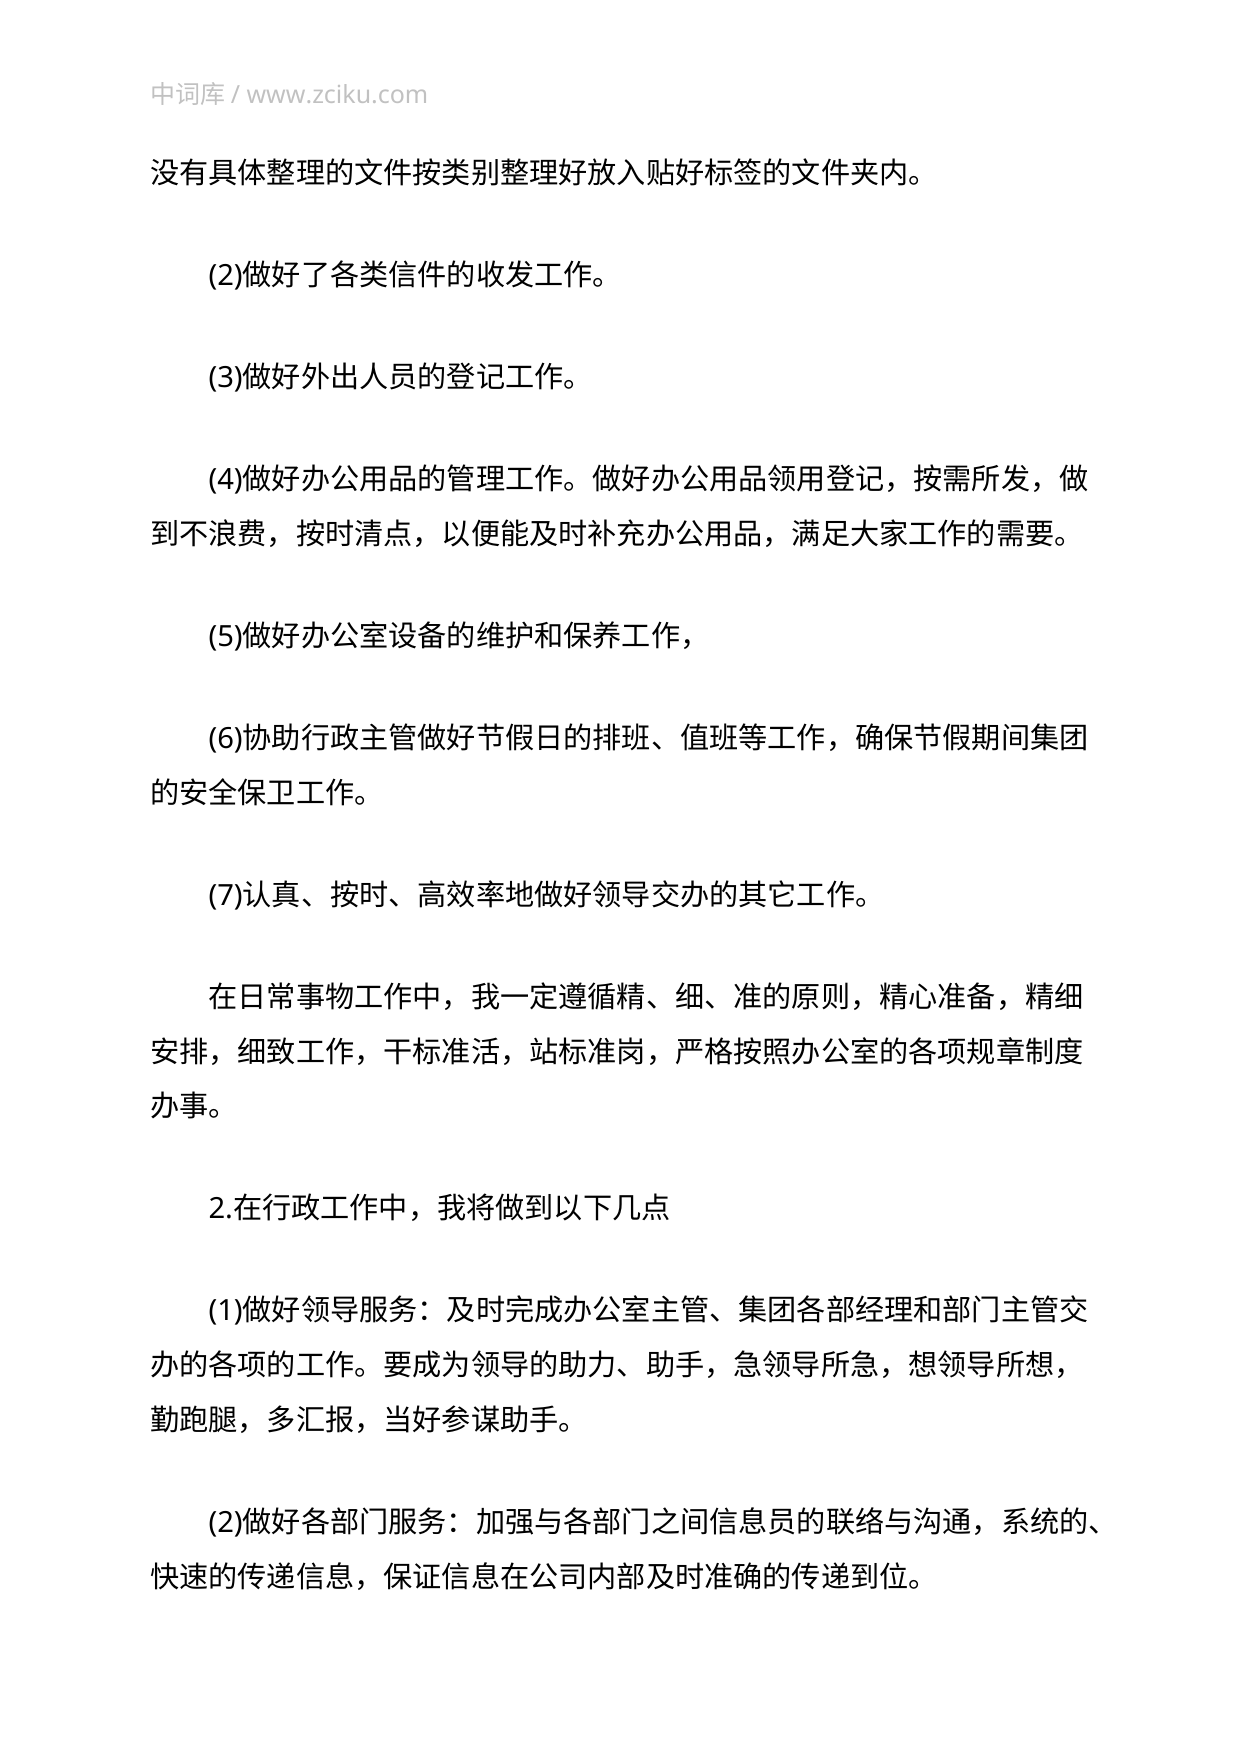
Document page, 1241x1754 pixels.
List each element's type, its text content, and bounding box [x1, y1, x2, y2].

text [150, 150, 1090, 192]
text (2)做好了各类信件的收发工作。 [150, 252, 1090, 294]
text (7)认真、按时、高效率地做好领导交办的其它工作。 [150, 871, 1090, 914]
text 2.在行政工作中，我将做到以下几点 [150, 1185, 1090, 1227]
text (4)做好办公用品的管理工作。做好办公用品领用登记，按需所发，做到不浪费，按时清点，以便能及时补充办公用品，满足大家工作的需要。 [150, 456, 1090, 553]
text (2)做好各部门服务：加强与各部门之间信息员的联络与沟通，系统的、快速的传递信息，保证信息在公司内部及时准确的传递到位。 [150, 1498, 1090, 1596]
text (6)协助行政主管做好节假日的排班、值班等工作，确保节假期间集团的安全保卫工作。 [150, 714, 1090, 812]
text 在日常事物工作中，我一定遵循精、细、准的原则，精心准备，精细安排，细致工作，干标准活，站标准岗，严格按照办公室的各项规章制度办事。 [150, 973, 1090, 1125]
text (5)做好办公室设备的维护和保养工作， [150, 612, 1090, 655]
text (3)做好外出人员的登记工作。 [150, 354, 1090, 396]
text (1)做好领导服务：及时完成办公室主管、集团各部经理和部门主管交办的各项的工作。要成为领导的助力、助手，急领导所急，想领导所想，勤跑腿，多汇报，当好参谋助手。 [150, 1287, 1090, 1439]
